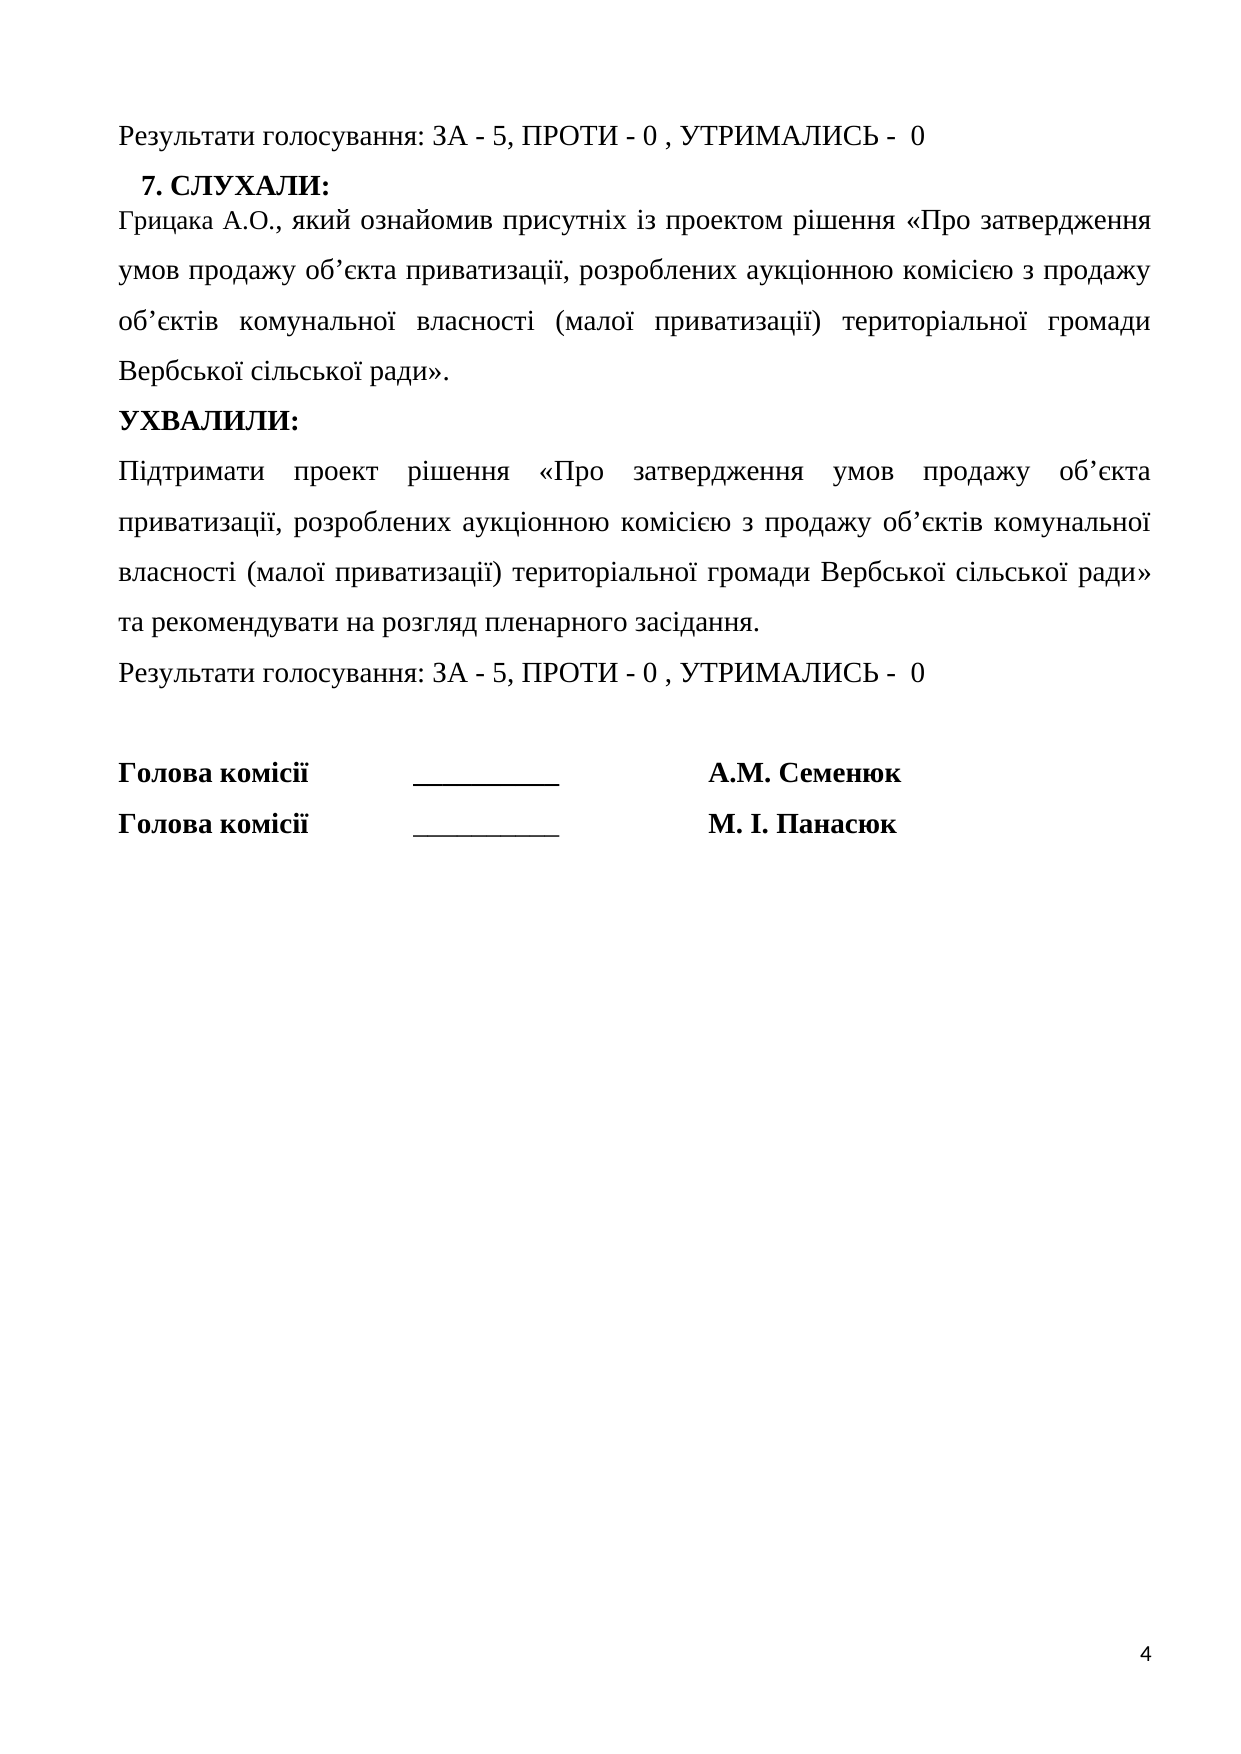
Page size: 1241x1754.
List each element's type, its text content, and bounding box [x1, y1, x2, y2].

text Голова комісії __________ М. І. Панасюк [118, 806, 1152, 839]
text Голова комісії __________ А.М. Семенюк [118, 755, 1152, 789]
text Результати голосування: ЗА - 5, ПРОТИ - 0 , УТРИМАЛИСЬ - 0 [118, 118, 1152, 152]
text Результати голосування: ЗА - 5, ПРОТИ - 0 , УТРИМАЛИСЬ - 0 [118, 655, 1152, 688]
text Підтримати проект рішення «Про затвердження умов продажу об’єкта приватизації, розроблених аукціонною комісією з продажу об’єктів комунальної власності (малої приватизації) територіальної громади Вербської сільської ради» та рекомендувати на розгляд пленарного засідання. [118, 453, 1152, 638]
text 7. СЛУХАЛИ: [141, 168, 1152, 202]
text Грицака А.О., який ознайомив присутніх із проектом рішення «Про затвердження умов продажу об’єкта приватизації, розроблених аукціонною комісією з продажу об’єктів комунальної власності (малої приватизації) територіальної громади Вербської сільської ради». [118, 202, 1152, 386]
text УХВАЛИЛИ: [118, 403, 1152, 437]
